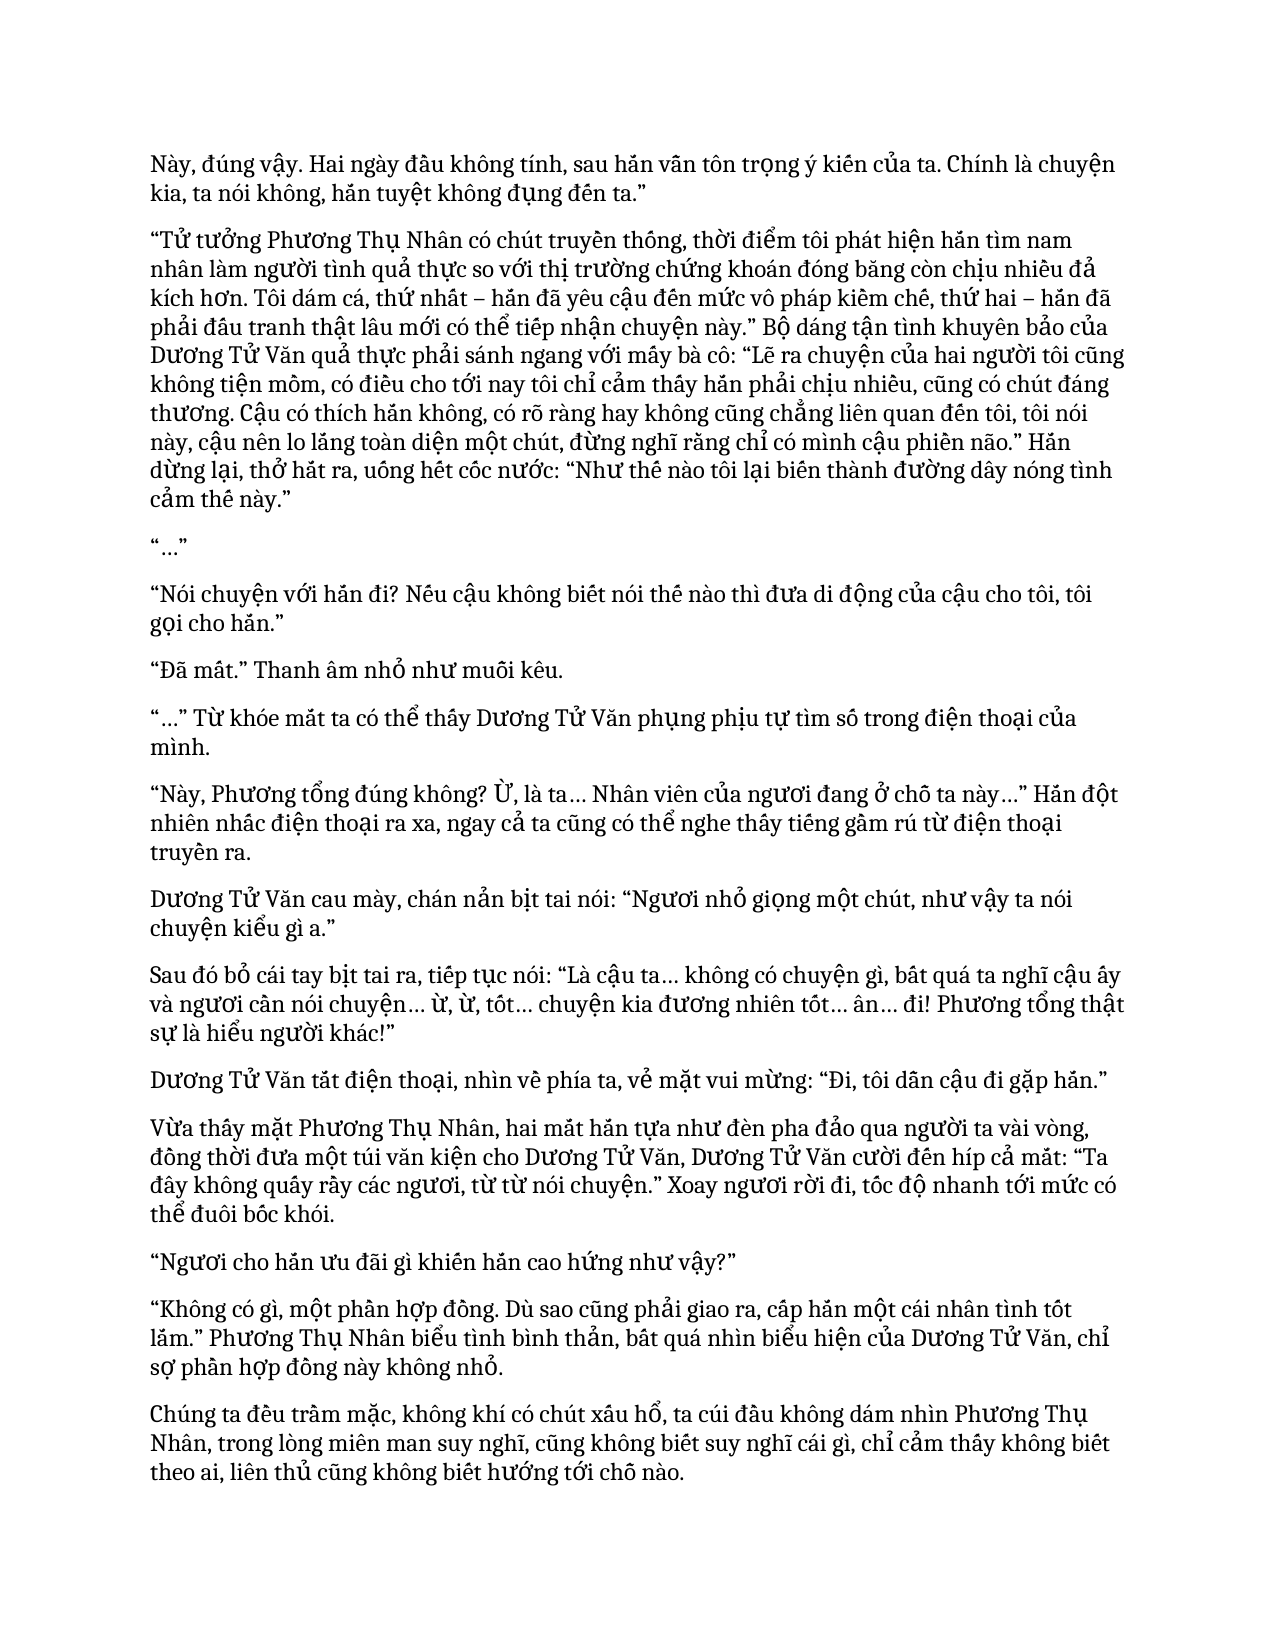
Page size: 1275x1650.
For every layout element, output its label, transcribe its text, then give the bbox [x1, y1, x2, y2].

text “…” [150, 532, 1125, 561]
text “Không có gì, một phần hợp đồng. Dù sao cũng phải giao ra, cấp hắn một cái nhân tình tốt lắm.” Phương Thụ Nhân biểu tình bình thản, bất quá nhìn biểu hiện của Dương Tử Văn, chỉ sợ phần hợp đồng này không nhỏ. [150, 1295, 1125, 1381]
text Dương Tử Văn cau mày, chán nản bịt tai nói: “Ngươi nhỏ giọng một chút, như vậy ta nói chuyện kiểu gì a.” [150, 885, 1125, 942]
text Dương Tử Văn tắt điện thoại, nhìn về phía ta, vẻ mặt vui mừng: “Đi, tôi dẫn cậu đi gặp hắn.” [150, 1066, 1125, 1095]
text Sau đó bỏ cái tay bịt tai ra, tiếp tục nói: “Là cậu ta… không có chuyện gì, bất quá ta nghĩ cậu ấy và ngươi cần nói chuyện… ừ, ừ, tốt… chuyện kia đương nhiên tốt… ân… đi! Phương tổng thật sự là hiểu người khác!” [150, 961, 1125, 1047]
text “Nói chuyện với hắn đi? Nếu cậu không biết nói thế nào thì đưa di động của cậu cho tôi, tôi gọi cho hắn.” [150, 580, 1125, 637]
text “Tử tưởng Phương Thụ Nhân có chút truyền thống, thời điểm tôi phát hiện hắn tìm nam nhân làm người tình quả thực so với thị trường chứng khoán đóng băng còn chịu nhiều đả kích hơn. Tôi dám cá, thứ nhất – hắn đã yêu cậu đến mức vô pháp kiềm chế, thứ hai – hắn đã phải đấu tranh thật lâu mới có thể tiếp nhận chuyện này.” Bộ dáng tận tình khuyên bảo của Dương Tử Văn quả thực phải sánh ngang với mấy bà cô: “Lẽ ra chuyện của hai người tôi cũng không tiện mồm, có điều cho tới nay tôi chỉ cảm thấy hắn phải chịu nhiều, cũng có chút đáng thương. Cậu có thích hắn không, có rõ ràng hay không cũng chẳng liên quan đến tôi, tôi nói này, cậu nên lo lắng toàn diện một chút, đừng nghĩ rằng chỉ có mình cậu phiền não.” Hắn dừng lại, thở hắt ra, uống hết cốc nước: “Như thế nào tôi lại biến thành đường dây nóng tình cảm thế này.” [150, 226, 1125, 514]
text “…” Từ khóe mắt ta có thể thấy Dương Tử Văn phụng phịu tự tìm số trong điện thoại của mình. [150, 704, 1125, 761]
text “Đã mất.” Thanh âm nhỏ như muỗi kêu. [150, 656, 1125, 685]
text Vừa thấy mặt Phương Thụ Nhân, hai mắt hắn tựa như đèn pha đảo qua người ta vài vòng, đồng thời đưa một túi văn kiện cho Dương Tử Văn, Dương Tử Văn cười đến híp cả mắt: “Ta đây không quấy rầy các ngươi, từ từ nói chuyện.” Xoay ngươi rời đi, tốc độ nhanh tới mức có thể đuôi bốc khói. [150, 1114, 1125, 1229]
text Chúng ta đều trầm mặc, không khí có chút xấu hổ, ta cúi đầu không dám nhìn Phương Thụ Nhân, trong lòng miên man suy nghĩ, cũng không biết suy nghĩ cái gì, chỉ cảm thấy không biết theo ai, liên thủ cũng không biết hướng tới chỗ nào. [150, 1400, 1125, 1486]
text Này, đúng vậy. Hai ngày đầu không tính, sau hắn vẫn tôn trọng ý kiến của ta. Chính là chuyện kia, ta nói không, hắn tuyệt không đụng đến ta.” [150, 150, 1125, 207]
text “Ngươi cho hắn ưu đãi gì khiến hắn cao hứng như vậy?” [150, 1247, 1125, 1276]
text “Này, Phương tổng đúng không? Ừ, là ta… Nhân viên của ngươi đang ở chỗ ta này…” Hắn đột nhiên nhấc điện thoại ra xa, ngay cả ta cũng có thể nghe thấy tiếng gầm rú từ điện thoại truyền ra. [150, 780, 1125, 866]
